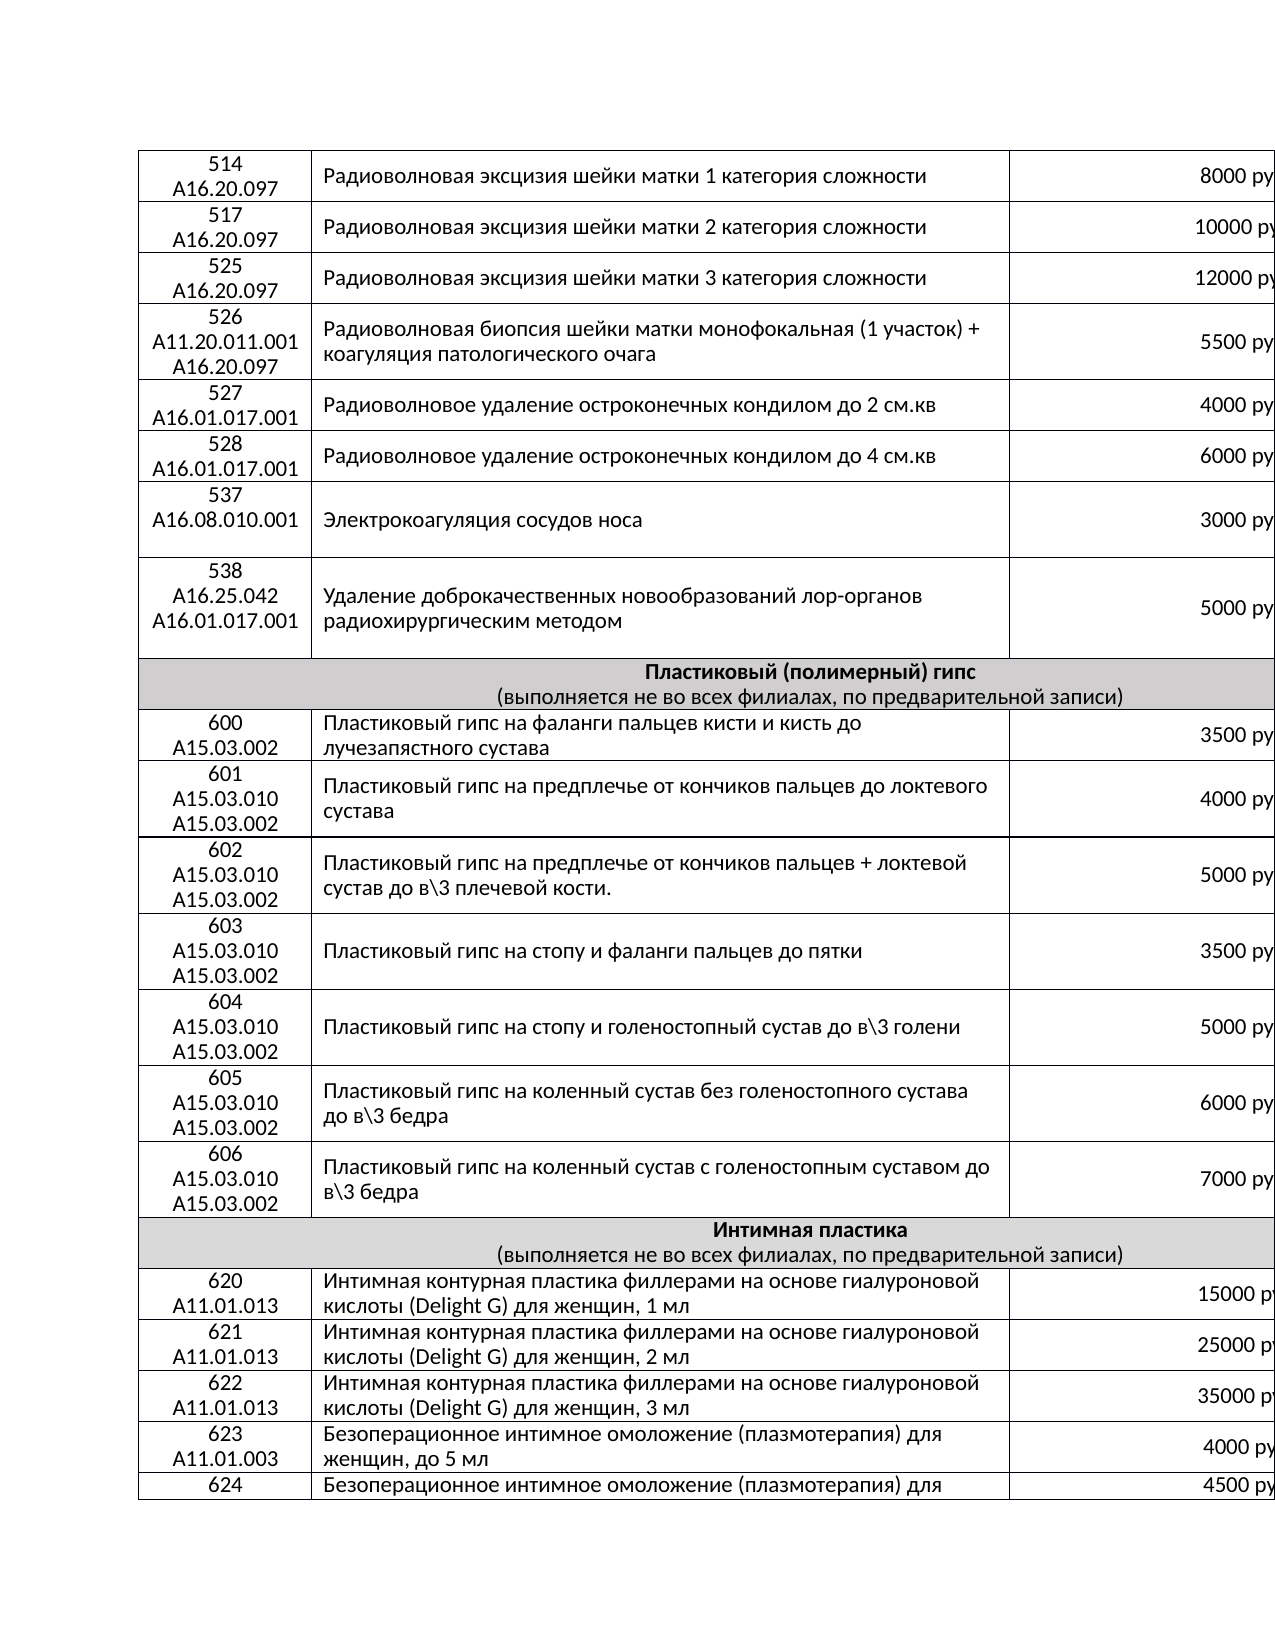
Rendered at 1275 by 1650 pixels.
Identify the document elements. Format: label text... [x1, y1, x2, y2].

table_cell Интимная контурная пластика филлерами на основе гиалуроновой кислоты (Delight G) для женщин, 1 мл [312, 1269, 1009, 1319]
table_cell Радиоволновая эксцизия шейки матки 1 категория сложности [312, 151, 1009, 201]
table_cell Радиоволновая биопсия шейки матки монофокальная (1 участок) + коагуляция патологического очага [312, 304, 1009, 379]
table_cell 622 A11.01.013 [139, 1371, 311, 1421]
table_cell 603 А15.03.010 А15.03.002 [139, 914, 311, 988]
table_cell 10000 руб. [1010, 202, 1274, 252]
table_cell Электрокоагуляция сосудов носа [312, 482, 1009, 557]
table_cell 602 А15.03.010 А15.03.002 [139, 838, 311, 912]
table_cell Пластиковый (полимерный) гипс (выполняется не во всех филиалах, по предварительной записи) [139, 659, 1274, 709]
table_cell Пластиковый гипс на предплечье от кончиков пальцев + локтевой сустав до в\3 плечевой кости. [312, 838, 1009, 912]
table_cell 514 A16.20.097 [139, 151, 311, 201]
table_cell 624 A11.01.003 [139, 1473, 311, 1499]
table_cell 527 A16.01.017.001 [139, 380, 311, 430]
table_cell 5000 руб. [1010, 838, 1274, 912]
table_cell Интимная пластика (выполняется не во всех филиалах, по предварительной записи) [139, 1218, 1274, 1268]
table_cell 4500 руб [1010, 1473, 1274, 1499]
table_cell 7000 руб. [1010, 1142, 1274, 1217]
table_cell 12000 руб. [1010, 253, 1274, 303]
table_cell 537 A16.08.010.001 [139, 482, 311, 557]
table_cell Радиоволновая эксцизия шейки матки 2 категория сложности [312, 202, 1009, 252]
table_cell 6000 руб. [1010, 1066, 1274, 1141]
table_cell 5000 руб. [1010, 990, 1274, 1064]
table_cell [312, 1473, 1009, 1499]
table_cell 8000 руб. [1010, 151, 1274, 201]
table_cell Интимная контурная пластика филлерами на основе гиалуроновой кислоты (Delight G) для женщин, 2 мл [312, 1320, 1009, 1370]
table_cell 4000 руб [1010, 1422, 1274, 1472]
table_cell 25000 руб [1010, 1320, 1274, 1370]
table_cell 3000 руб. [1010, 482, 1274, 557]
table_cell Пластиковый гипс на коленный сустав без голеностопного сустава до в\3 бедра [312, 1066, 1009, 1141]
table_cell 605 А15.03.010 А15.03.002 [139, 1066, 311, 1141]
table_cell 5500 руб. [1010, 304, 1274, 379]
table_cell Удаление доброкачественных новообразований лор-органов радиохирургическим методом [312, 558, 1009, 658]
table_cell 538 A16.25.042 A16.01.017.001 [139, 558, 311, 658]
table_cell Пластиковый гипс на стопу и голеностопный сустав до в\3 голени [312, 990, 1009, 1064]
table_cell Безоперационное интимное омоложение (плазмотерапия) для женщин, до 5 мл [312, 1422, 1009, 1472]
table_cell 3500 руб. [1010, 914, 1274, 988]
table_cell 526 A11.20.011.001 A16.20.097 [139, 304, 311, 379]
table_cell 5000 руб. [1010, 558, 1274, 658]
table_cell Радиоволновое удаление остроконечных кондилом до 4 см.кв [312, 431, 1009, 481]
table_cell 525 A16.20.097 [139, 253, 311, 303]
table_cell 4000 руб. [1010, 761, 1274, 836]
table_cell 621 A11.01.013 [139, 1320, 311, 1370]
table_cell 606 А15.03.010 А15.03.002 [139, 1142, 311, 1217]
table_cell 604 А15.03.010 А15.03.002 [139, 990, 311, 1064]
table_cell Пластиковый гипс на фаланги пальцев кисти и кисть до лучезапястного сустава [312, 710, 1009, 760]
table_cell Радиоволновое удаление остроконечных кондилом до 2 см.кв [312, 380, 1009, 430]
table_cell 4000 руб. [1010, 380, 1274, 430]
table_cell 6000 руб. [1010, 431, 1274, 481]
table_cell 517 A16.20.097 [139, 202, 311, 252]
table_cell 35000 руб [1010, 1371, 1274, 1421]
table_cell Пластиковый гипс на коленный сустав с голеностопным суставом до в\3 бедра [312, 1142, 1009, 1217]
table_cell Радиоволновая эксцизия шейки матки 3 категория сложности [312, 253, 1009, 303]
table_cell 3500 руб. [1010, 710, 1274, 760]
table_cell 620 A11.01.013 [139, 1269, 311, 1319]
table_cell 601 А15.03.010 А15.03.002 [139, 761, 311, 836]
table_cell Пластиковый гипс на стопу и фаланги пальцев до пятки [312, 914, 1009, 988]
table_cell 623 A11.01.003 [139, 1422, 311, 1472]
table_cell Пластиковый гипс на предплечье от кончиков пальцев до локтевого сустава [312, 761, 1009, 836]
table_cell 528 A16.01.017.001 [139, 431, 311, 481]
table_cell 600 А15.03.002 [139, 710, 311, 760]
table_cell 15000 руб [1010, 1269, 1274, 1319]
table_cell Интимная контурная пластика филлерами на основе гиалуроновой кислоты (Delight G) для женщин, 3 мл [312, 1371, 1009, 1421]
